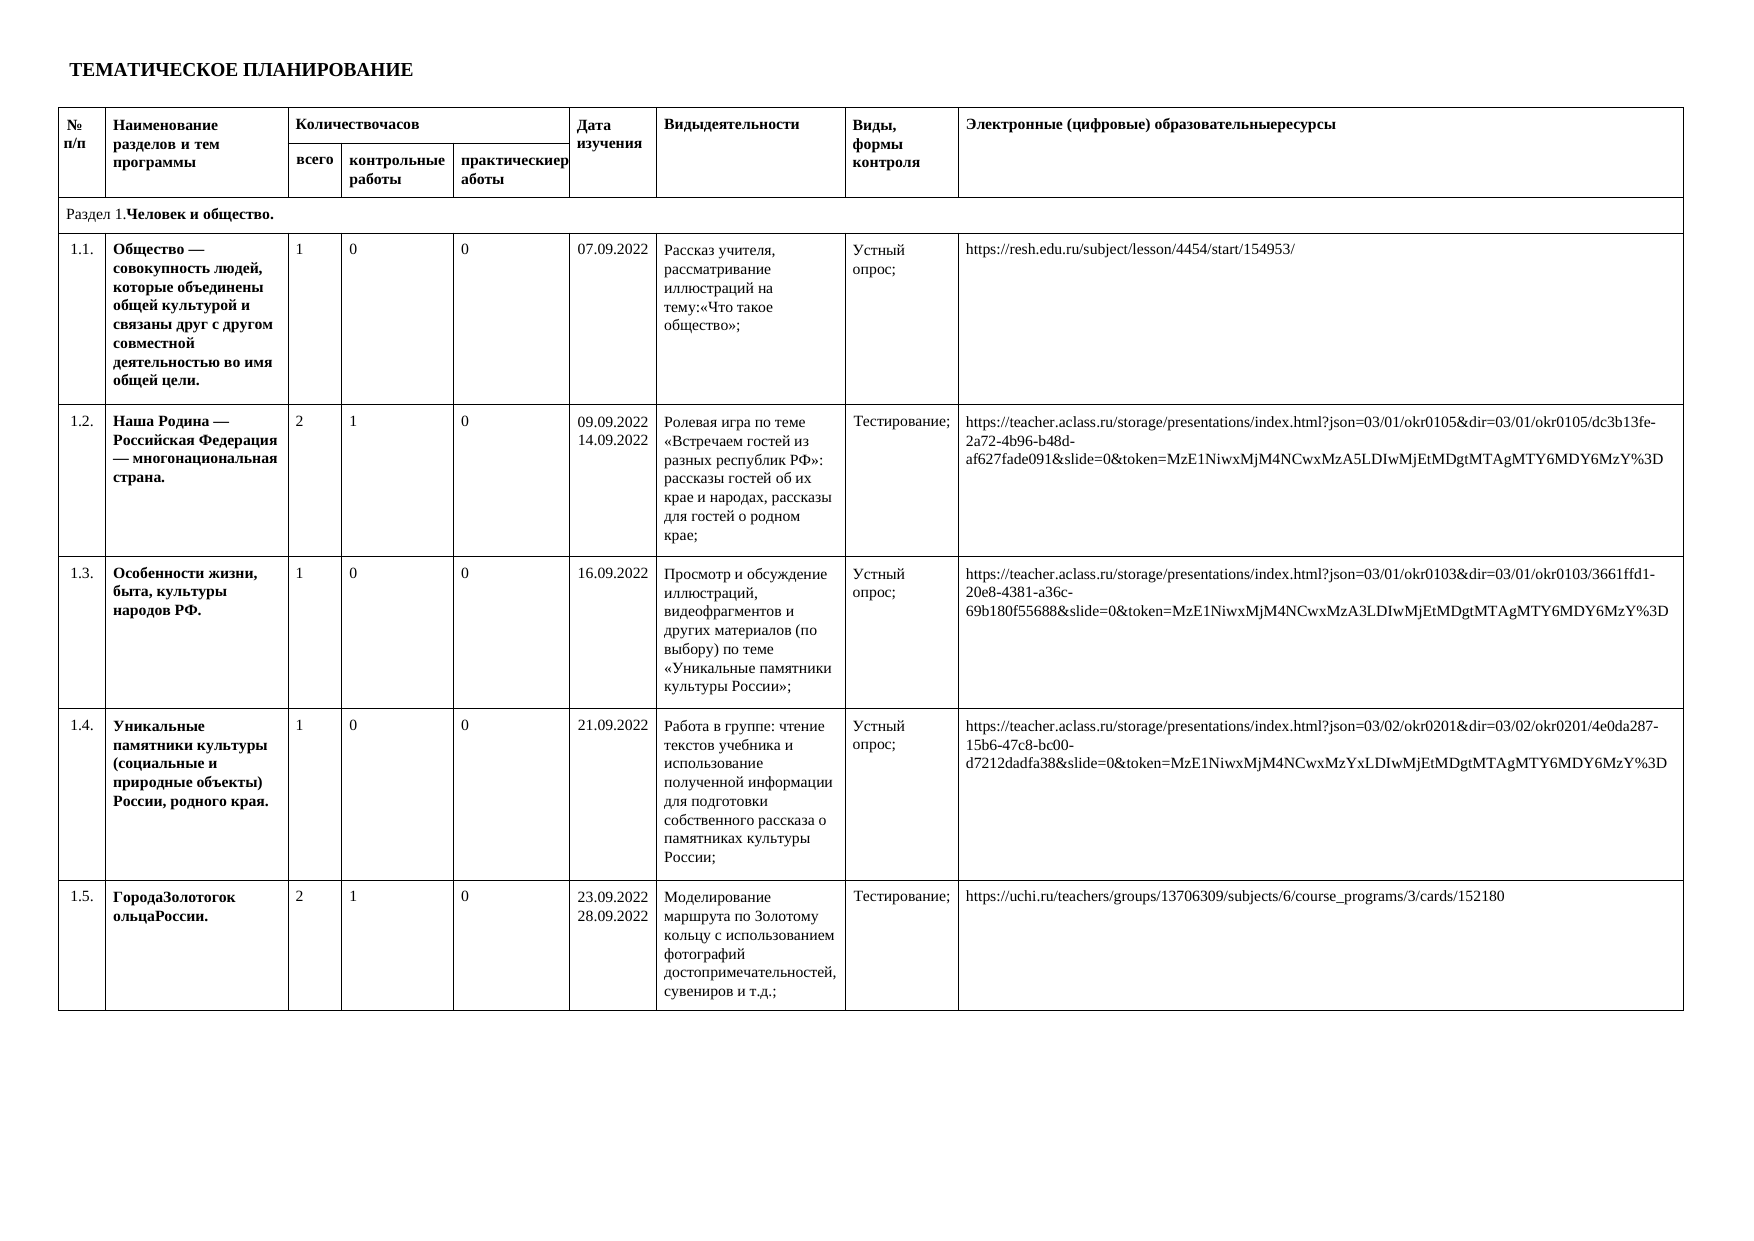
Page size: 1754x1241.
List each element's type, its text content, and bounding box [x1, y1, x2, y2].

table_cell 09.09.2022 14.09.2022 [570, 405, 656, 556]
table_cell 16.09.2022 [570, 557, 656, 708]
table_cell 1.1. [59, 234, 105, 404]
table_cell 1.4. [59, 709, 105, 879]
table_cell 1 [289, 557, 341, 708]
table_cell 0 [342, 234, 453, 404]
table_cell Раздел 1.Человек и общество. [59, 198, 1683, 232]
table_header Количествочасов [289, 108, 569, 142]
table_cell 1.2. [59, 405, 105, 556]
table_cell Работа в группе: чтение текстов учебника и использование полученной информации для подготовки собственного рассказа о памятниках культуры России; [657, 709, 845, 879]
table_header Виды, формы контроля [846, 108, 958, 197]
table_cell Тестирование; [846, 881, 958, 1010]
table_cell Устный опрос; [846, 709, 958, 879]
table_cell 07.09.2022 [570, 234, 656, 404]
table_cell 2 [289, 405, 341, 556]
table_cell всего [289, 144, 341, 197]
table_cell 0 [454, 405, 569, 556]
table_header Дата изучения [570, 108, 656, 197]
table_cell 0 [454, 881, 569, 1010]
table_cell Устный опрос; [846, 557, 958, 708]
table_cell 0 [454, 709, 569, 879]
table_cell 2 [289, 881, 341, 1010]
table_cell 0 [454, 557, 569, 708]
text ТЕМАТИЧЕСКОЕ ПЛАНИРОВАНИЕ [69, 59, 1697, 81]
table_cell 0 [454, 234, 569, 404]
table_cell Моделирование маршрута по Золотому кольцу с использованием фотографий достопримечательностей, сувениров и т.д.; [657, 881, 845, 1010]
table_header Видыдеятельности [657, 108, 845, 197]
table_cell Тестирование; [846, 405, 958, 556]
table_cell Устный опрос; [846, 234, 958, 404]
table_cell 1 [342, 881, 453, 1010]
table_cell https://resh.edu.ru/subject/lesson/4454/start/154953/ [959, 234, 1683, 404]
table_cell https://teacher.aclass.ru/storage/presentations/index.html?json=03/02/okr0201&dir=03/02/okr0201/4e0da287-15b6-47c8-bc00- d7212dadfa38&slide=0&token=MzE1NiwxMjM4NCwxMzYxLDIwMjEtMDgtMTAgMTY6MDY6MzY%3D [959, 709, 1683, 879]
table_cell 21.09.2022 [570, 709, 656, 879]
table_cell Общество — совокупность людей, которые объединены общей культурой и связаны друг с другом совместной деятельностью во имя общей цели. [106, 234, 288, 404]
table_header № п/п [59, 108, 105, 197]
table_cell практическиеработы [454, 144, 569, 197]
table_cell Наша Родина — Российская Федерация— многонациональная страна. [106, 405, 288, 556]
table_cell 1.5. [59, 881, 105, 1010]
table_cell 1 [289, 709, 341, 879]
table_cell ГородаЗолотогокольцаРоссии. [106, 881, 288, 1010]
table_cell Особенности жизни, быта, культуры народов РФ. [106, 557, 288, 708]
table_cell 23.09.2022 28.09.2022 [570, 881, 656, 1010]
table_header Наименование разделов и тем программы [106, 108, 288, 197]
table_cell Уникальные памятники культуры (социальные и природные объекты) России, родного края. [106, 709, 288, 879]
table_header Электронные (цифровые) образовательныересурсы [959, 108, 1683, 197]
table_cell 0 [342, 709, 453, 879]
table_cell Ролевая игра по теме «Встречаем гостей из разных республик РФ»: рассказы гостей об их крае и народах, рассказы для гостей о родном крае; [657, 405, 845, 556]
table_cell контрольныеработы [342, 144, 453, 197]
table_cell 1 [342, 405, 453, 556]
table_cell Рассказ учителя, рассматривание иллюстраций на тему:«Что такое общество»; [657, 234, 845, 404]
table_cell Просмотр и обсуждение иллюстраций, видеофрагментов и других материалов (по выбору) по теме «Уникальные памятники культуры России»; [657, 557, 845, 708]
table_cell https://uchi.ru/teachers/groups/13706309/subjects/6/course_programs/3/cards/152180 [959, 881, 1683, 1010]
table_cell https://teacher.aclass.ru/storage/presentations/index.html?json=03/01/okr0103&dir=03/01/okr0103/3661ffd1-20e8-4381-a36c- 69b180f55688&slide=0&token=MzE1NiwxMjM4NCwxMzA3LDIwMjEtMDgtMTAgMTY6MDY6MzY%3D [959, 557, 1683, 708]
table_cell 0 [342, 557, 453, 708]
table_cell 1 [289, 234, 341, 404]
table_cell https://teacher.aclass.ru/storage/presentations/index.html?json=03/01/okr0105&dir=03/01/okr0105/dc3b13fe-2a72-4b96-b48d- af627fade091&slide=0&token=MzE1NiwxMjM4NCwxMzA5LDIwMjEtMDgtMTAgMTY6MDY6MzY%3D [959, 405, 1683, 556]
table_cell 1.3. [59, 557, 105, 708]
